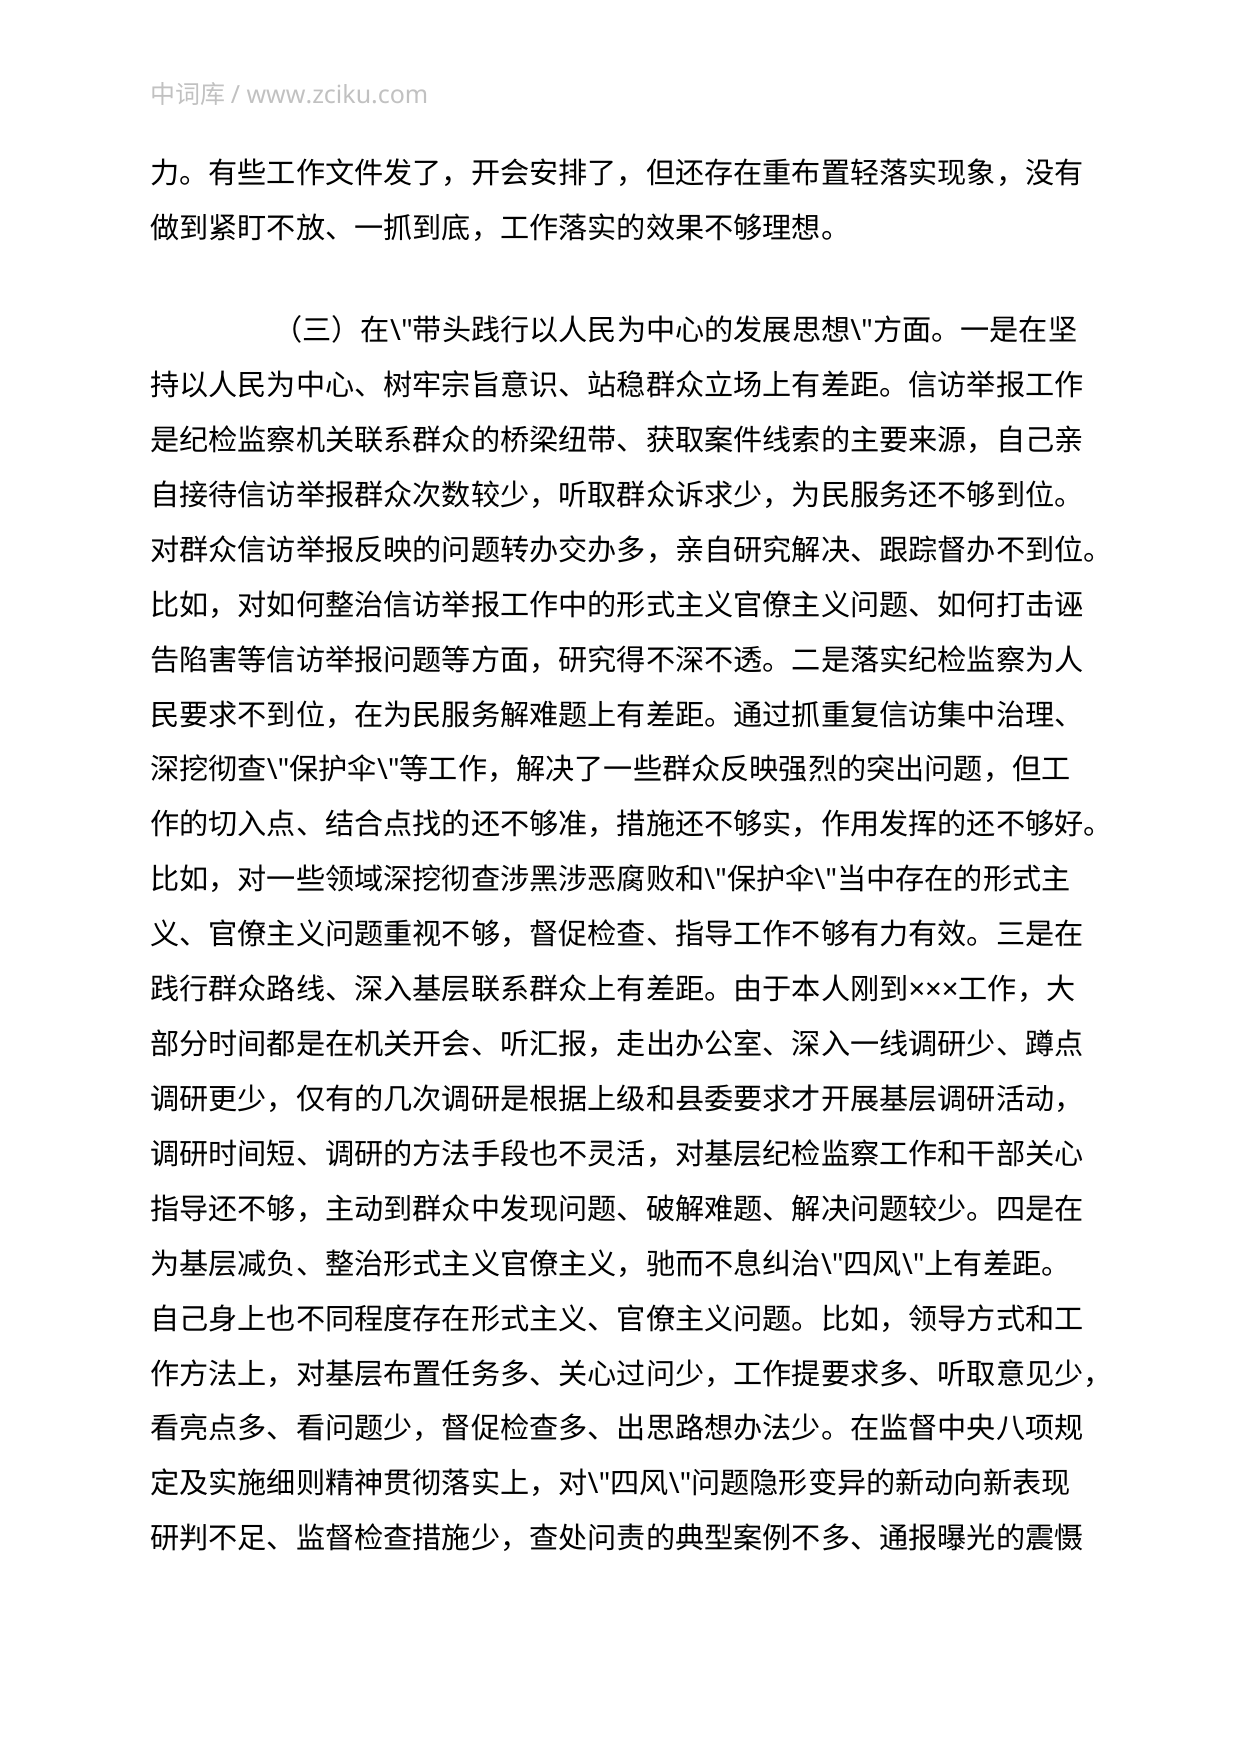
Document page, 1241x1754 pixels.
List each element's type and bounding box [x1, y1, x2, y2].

text [150, 150, 1090, 247]
text [150, 307, 1090, 1557]
